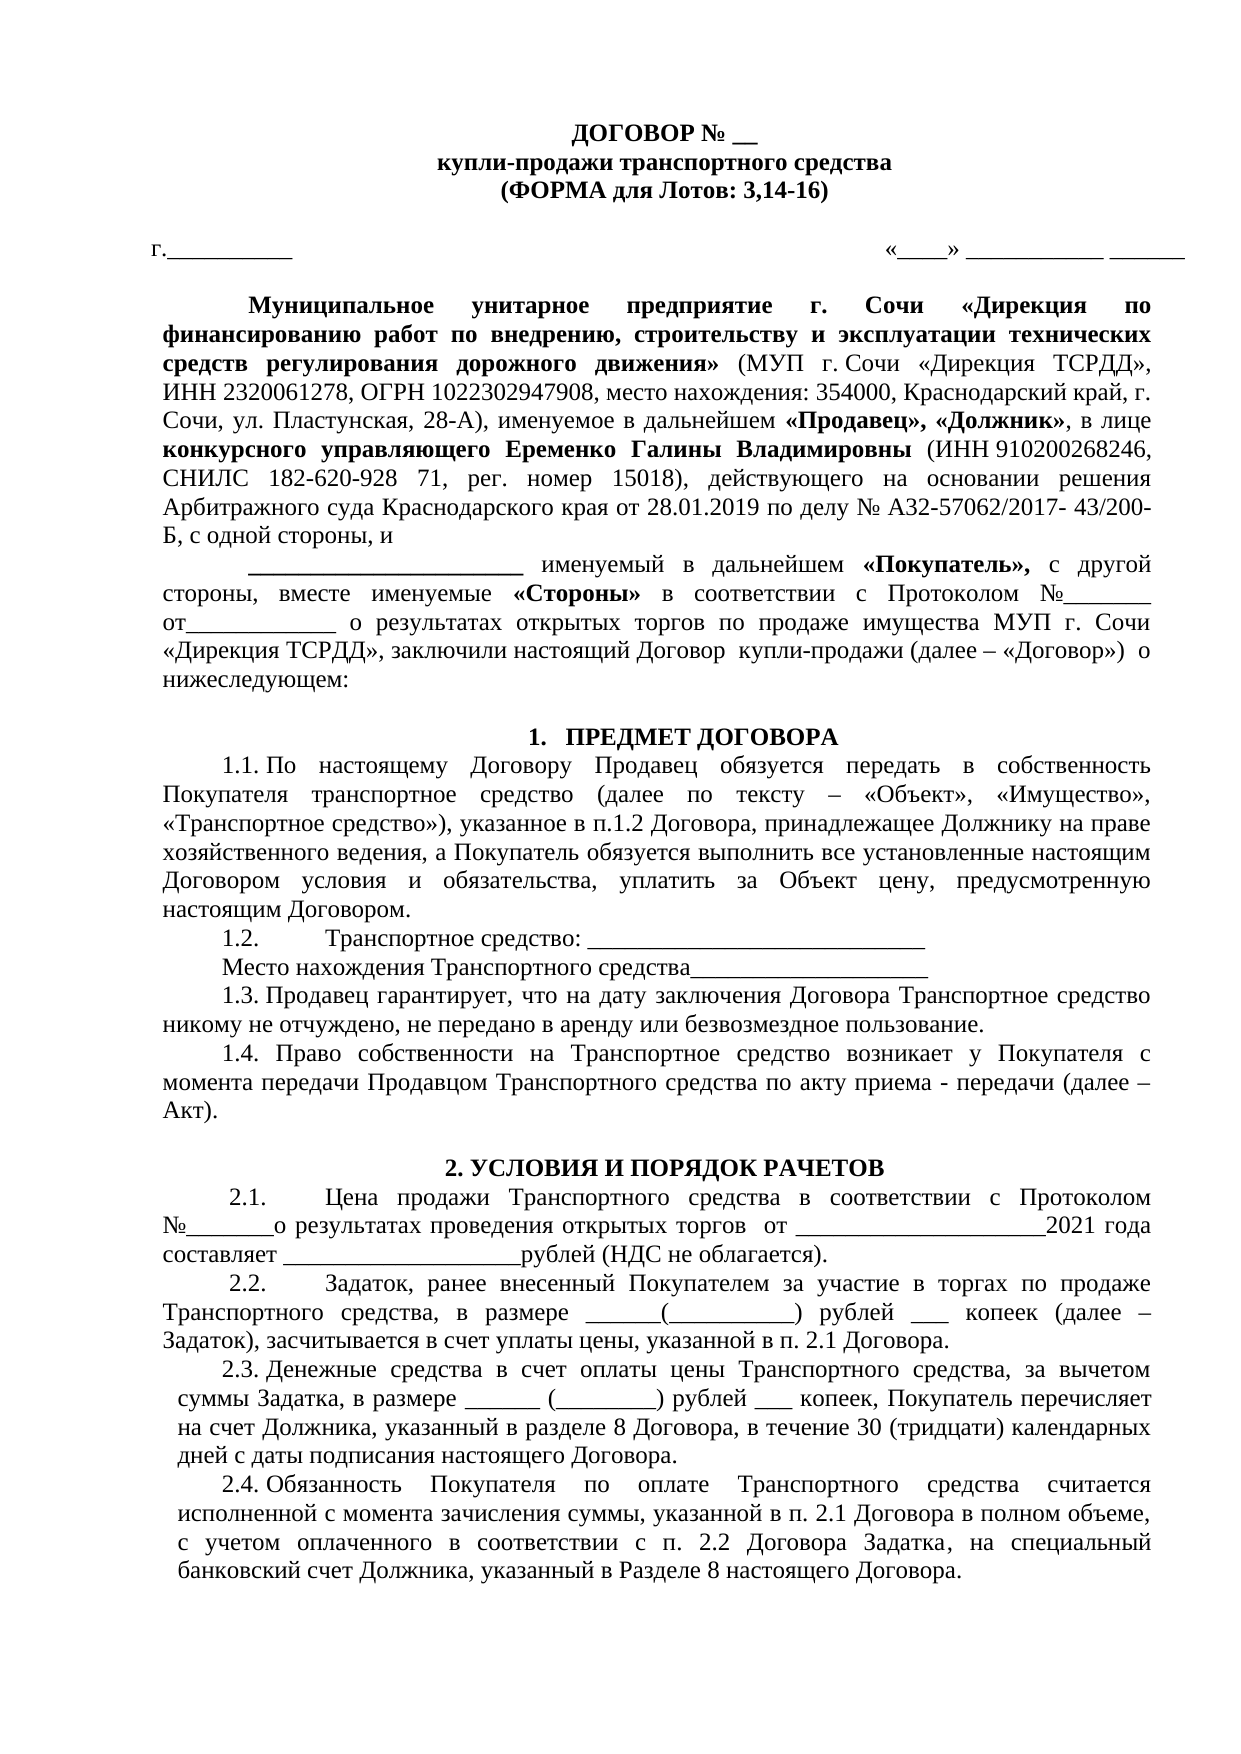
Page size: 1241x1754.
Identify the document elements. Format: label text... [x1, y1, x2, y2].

text (ФОРМА для Лотов: 3,14-16) [177, 176, 1152, 204]
text 2.4. Обязанность Покупателя по оплате Транспортного средства считается исполненной с момента зачисления суммы, указанной в п. 2.1 Договора в полном объеме, с учетом оплаченного в соответствии с п. 2.2 Договора Задатка, на специальный банковский счет Должника, указанный в Разделе 8 настоящего Договора. [177, 1469, 1152, 1584]
text 2. УСЛОВИЯ И ПОРЯДОК РАЧЕТОВ [177, 1153, 1152, 1182]
table_header «____» ___________ ______ [620, 233, 1196, 291]
list Транспортное средство: ___________________________ [162, 923, 1152, 952]
list По настоящему Договору Продавец обязуется передать в собственность Покупателя транспортное средство (далее по тексту – «Объект», «Имущество», «Транспортное средство»), указанное в п.1.2 Договора, принадлежащее Должнику на праве хозяйственного ведения, а Покупатель обязуется выполнить все установленные настоящим Договором условия и обязательства, уплатить за Объект цену, предусмотренную настоящим Договором. [162, 751, 1152, 923]
text 2.1. Цена продажи Транспортного средства в соответствии с Протоколом №_______о результатах проведения открытых торгов от ____________________2021 года составляет ___________________рублей (НДС не облагается). [148, 1182, 1152, 1268]
text 1.4. Право собственности на Транспортное средство возникает у Покупателя с момента передачи Продавцом Транспортного средства по акту приема - передачи (далее – Акт). [162, 1038, 1152, 1124]
text Место нахождения Транспортного средства___________________ [162, 952, 1152, 981]
list ПРЕДМЕТ ДОГОВОРА [215, 722, 1152, 751]
text ______________________ именуемый в дальнейшем «Покупатель», с другой стороны, вместе именуемые «Стороны» в соответствии с Протоколом №_______ от____________ о результатах открытых торгов по продаже имущества МУП г. Сочи «Дирекция ТСРДД», заключили настоящий Договор купли-продажи (далее – «Договор») о нижеследующем: [162, 549, 1152, 693]
text ДОГОВОР № __ [177, 118, 1152, 147]
text купли-продажи транспортного средства [177, 147, 1152, 176]
text 1.3. Продавец гарантирует, что на дату заключения Договора Транспортное средство никому не отчуждено, не передано в аренду или безвозмездное пользование. [162, 981, 1152, 1038]
table_header г.__________ [133, 233, 620, 291]
text 2.3. Денежные средства в счет оплаты цены Транспортного средства, за вычетом суммы Задатка, в размере ______ (________) рублей ___ копеек, Покупатель перечисляет на счет Должника, указанный в разделе 8 Договора, в течение 30 (тридцати) календарных дней с даты подписания настоящего Договора. [177, 1354, 1152, 1469]
text 2.2. Задаток, ранее внесенный Покупателем за участие в торгах по продаже Транспортного средства, в размере ______(__________) рублей ___ копеек (далее – Задаток), засчитывается в счет уплаты цены, указанной в п. 2.1 Договора. [148, 1268, 1152, 1354]
